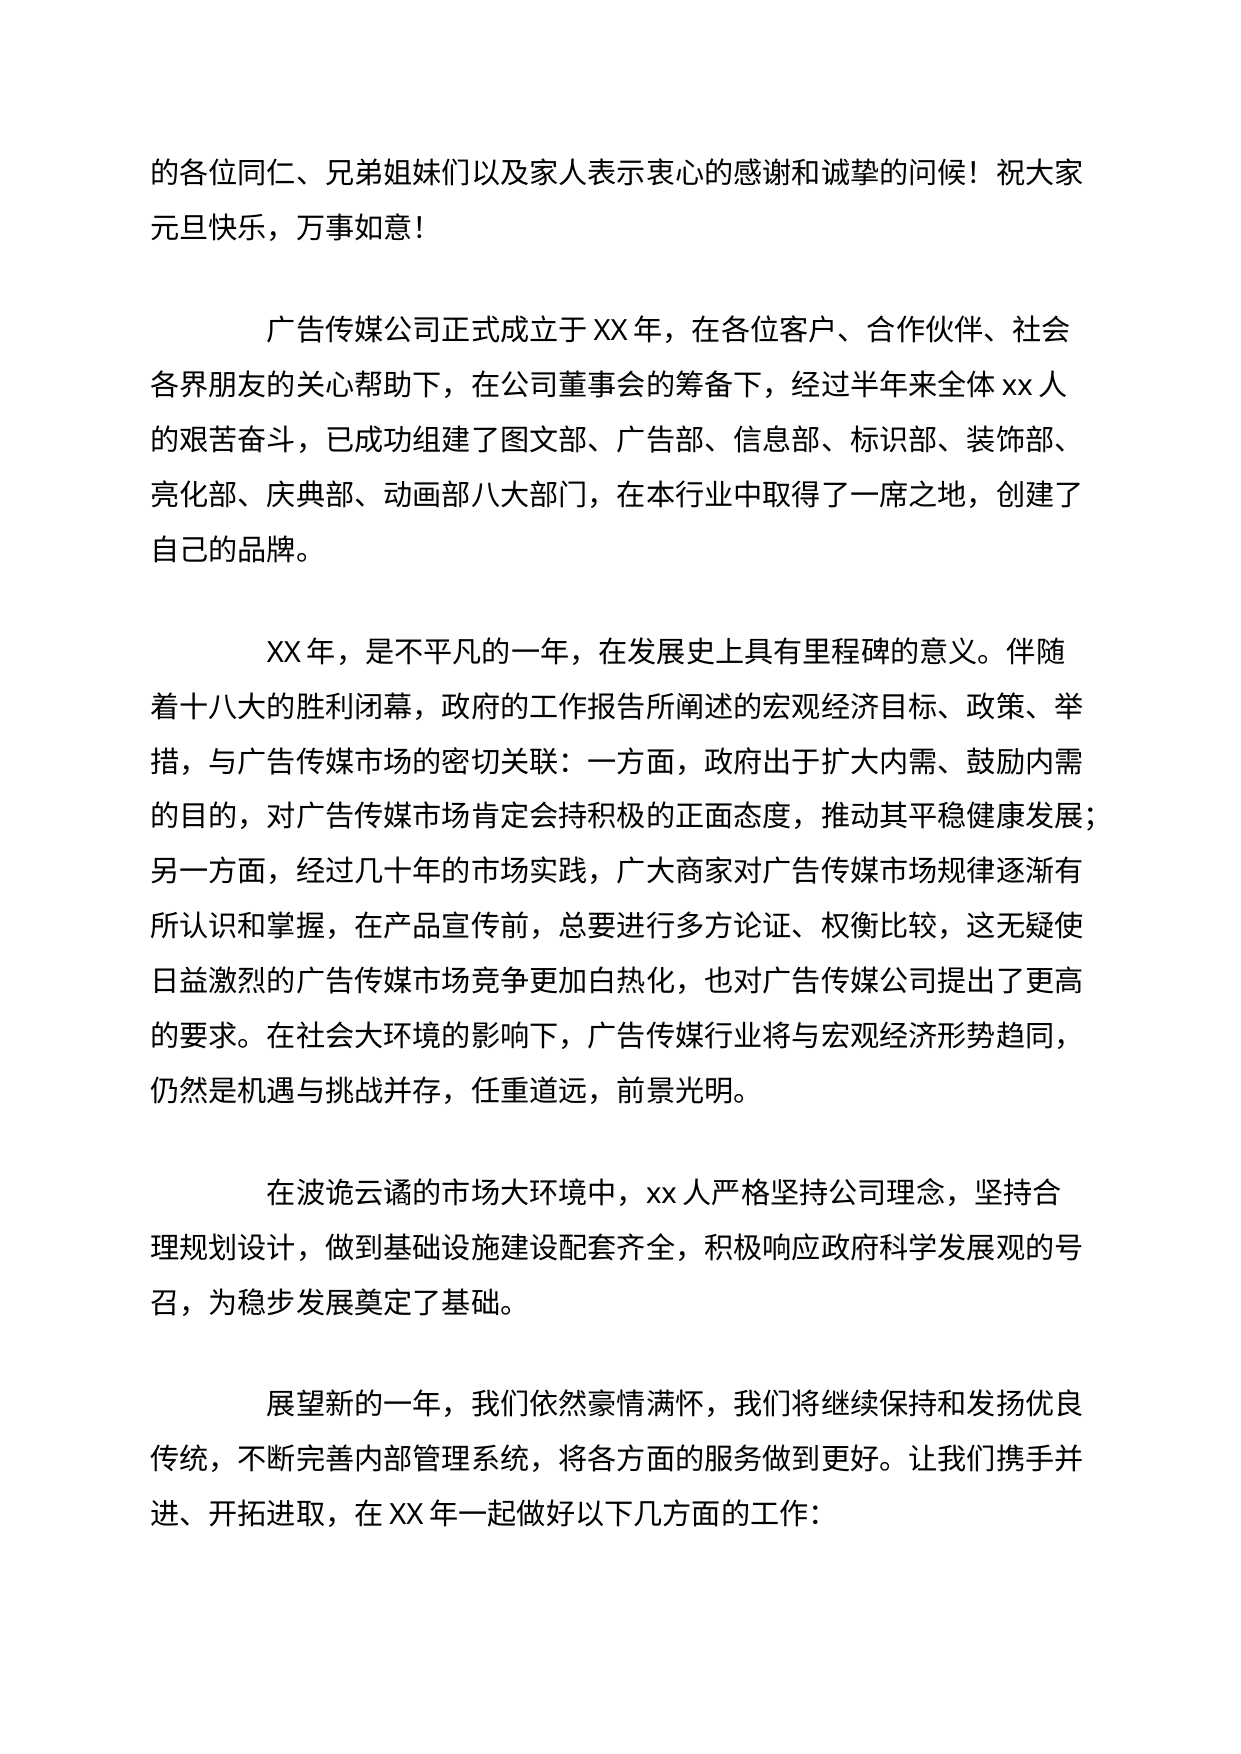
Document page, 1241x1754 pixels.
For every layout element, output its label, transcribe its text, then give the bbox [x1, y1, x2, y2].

text XX年，是不平凡的一年，在发展史上具有里程碑的意义。伴随着十八大的胜利闭幕，政府的工作报告所阐述的宏观经济目标、政策、举措，与广告传媒市场的密切关联：一方面，政府出于扩大内需、鼓励内需的目的，对广告传媒市场肯定会持积极的正面态度，推动其平稳健康发展；另一方面，经过几十年的市场实践，广大商家对广告传媒市场规律逐渐有所认识和掌握，在产品宣传前，总要进行多方论证、权衡比较，这无疑使日益激烈的广告传媒市场竞争更加白热化，也对广告传媒公司提出了更高的要求。在社会大环境的影响下，广告传媒行业将与宏观经济形势趋同，仍然是机遇与挑战并存，任重道远，前景光明。 [150, 628, 1090, 1110]
text 广告传媒公司正式成立于XX年，在各位客户、合作伙伴、社会各界朋友的关心帮助下，在公司董事会的筹备下，经过半年来全体xx人的艰苦奋斗，已成功组建了图文部、广告部、信息部、标识部、装饰部、亮化部、庆典部、动画部八大部门，在本行业中取得了一席之地，创建了自己的品牌。 [150, 307, 1090, 569]
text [150, 150, 1090, 247]
text 在波诡云谲的市场大环境中，xx人严格坚持公司理念，坚持合理规划设计，做到基础设施建设配套齐全，积极响应政府科学发展观的号召，为稳步发展奠定了基础。 [150, 1169, 1090, 1321]
text 展望新的一年，我们依然豪情满怀，我们将继续保持和发扬优良传统，不断完善内部管理系统，将各方面的服务做到更好。让我们携手并进、开拓进取，在XX年一起做好以下几方面的工作： [150, 1381, 1090, 1533]
